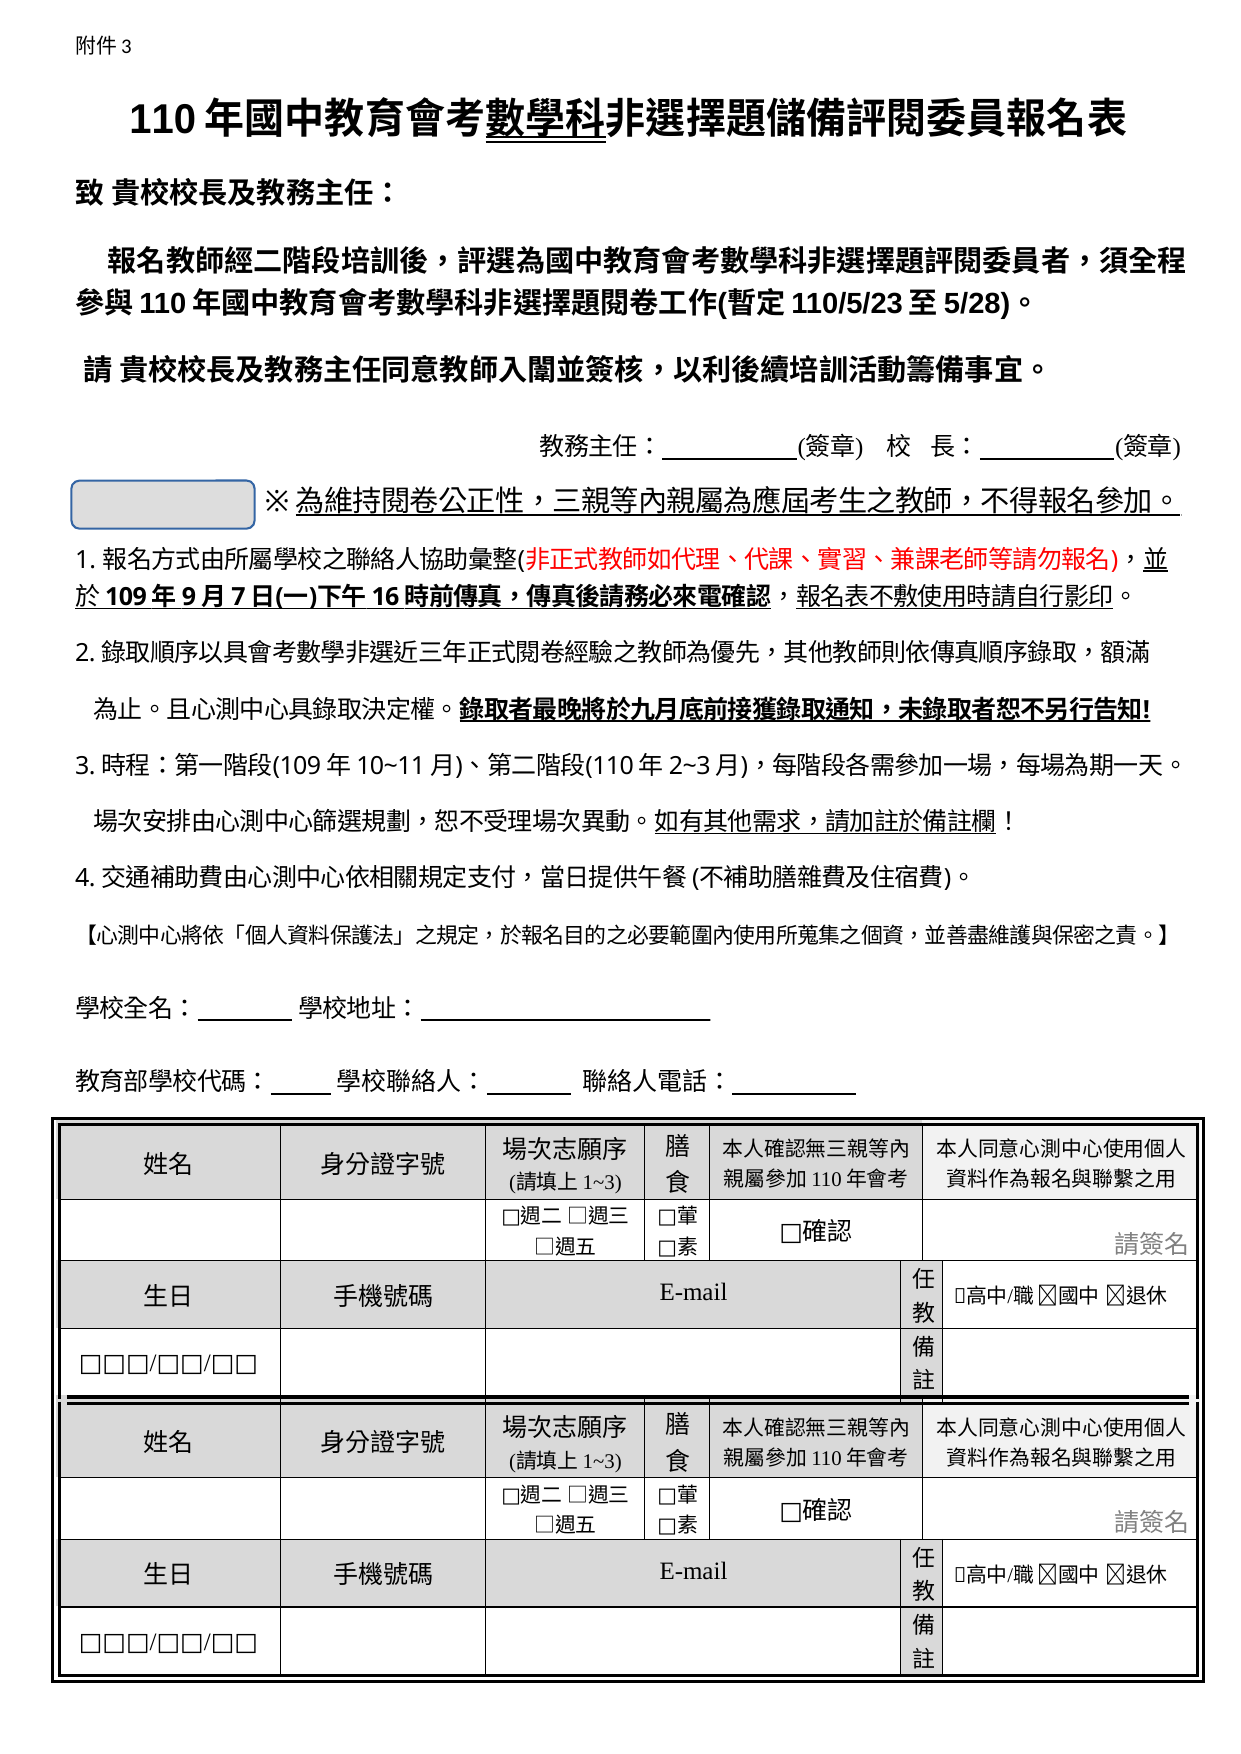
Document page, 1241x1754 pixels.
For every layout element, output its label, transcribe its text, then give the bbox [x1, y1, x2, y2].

text 4. 交通補助費由心測中心依相關規定支付，當日提供午餐 (不補助膳雜費及住宿費)。 [75, 857, 1181, 894]
text 教育部學校代碼： 學校聯絡人： 聯絡人電話： [75, 1062, 1184, 1098]
table_cell □確認 [710, 1478, 922, 1539]
table_cell [281, 1329, 485, 1395]
table_cell 備註 [901, 1329, 942, 1395]
table_header 場次志願序 (請填上1~3) [486, 1126, 644, 1199]
table_cell □週二 □週三 □週五 [486, 1478, 644, 1539]
table_cell 本人確認無三親等內親屬參加110年會考 [710, 1405, 922, 1477]
text 教務主任： (簽章) 校 長： (簽章) [75, 427, 1181, 463]
table_cell □週二 □週三 □週五 [486, 1200, 644, 1260]
text 場次安排由心測中心篩選規劃，恕不受理場次異動。如有其他需求，請加註於備註欄！ [75, 801, 1181, 838]
table_header 膳 食 [645, 1126, 709, 1199]
table_header 姓名 [56, 1120, 280, 1199]
table_cell 膳 食 [645, 1405, 709, 1477]
subtitle 報名教師經二階段培訓後，評選為國中教育會考數學科非選擇題評閱委員者，須全程參與110年國中教育會考數學科非選擇題閱卷工作(暫定110/5/23至5/28)。 [75, 237, 1199, 322]
table_cell [943, 1608, 1196, 1674]
table_cell □葷 □素 [645, 1200, 709, 1260]
table_cell [61, 1200, 280, 1260]
table_header 本人確認無三親等內親屬參加110年會考 [710, 1126, 922, 1199]
table_cell [486, 1329, 900, 1395]
text 3. 時程：第一階段(109年10~11月)、第二階段(110年2~3月)，每階段各需參加一場，每場為期一天。 [75, 744, 1181, 782]
table_cell [486, 1608, 900, 1674]
text 學校全名： 學校地址： [75, 988, 1181, 1024]
table_cell □□□/□□/□□ [61, 1608, 280, 1674]
table_cell 生日 [61, 1540, 280, 1606]
table_cell 身分證字號 [281, 1405, 485, 1477]
table_cell 本人同意心測中心使用個人資料作為報名與聯繫之用 [923, 1395, 1200, 1477]
table_cell 備註 [901, 1608, 942, 1674]
table_cell 請簽名 [923, 1200, 1196, 1260]
table_cell 姓名 [56, 1395, 280, 1477]
table_cell [281, 1200, 485, 1260]
table_cell 高中/職 國中 退休 [943, 1540, 1196, 1606]
title 110年國中教育會考數學科非選擇題儲備評閱委員報名表 [75, 85, 1181, 145]
text ※ 為維持閱卷公正性，三親等內親屬為應屆考生之教師，不得報名參加。 [254, 482, 1181, 519]
table_cell □□□/□□/□□ [61, 1329, 280, 1395]
table_cell [943, 1329, 1196, 1395]
table_cell 手機號碼 [281, 1540, 485, 1606]
table_cell [61, 1478, 280, 1539]
table_cell 生日 [61, 1261, 280, 1328]
subtitle 致 貴校校長及教務主任： [75, 170, 1181, 212]
table_cell 任教 [901, 1540, 942, 1606]
table_cell 場次志願序 (請填上1~3) [486, 1405, 644, 1477]
table_cell 請簽名 [923, 1478, 1196, 1539]
table_cell E-mail [486, 1261, 900, 1328]
table_header 本人同意心測中心使用個人資料作為報名與聯繫之用 [922, 1120, 1200, 1199]
table_cell E-mail [486, 1540, 900, 1606]
table_header 身分證字號 [281, 1126, 485, 1199]
subtitle 請 貴校校長及教務主任同意教師入闈並簽核，以利後續培訓活動籌備事宜。 [75, 347, 1181, 389]
table_cell 任教 [901, 1261, 942, 1328]
table_cell □葷 □素 [645, 1478, 709, 1539]
text 1. 報名方式由所屬學校之聯絡人協助彙整(非正式教師如代理、代課、實習、兼課老師等請勿報名)，並於109年9月7日(一)下午16時前傳真，傳真後請務必來電確認，報名表不敷使用時請自行影印。 [75, 538, 1181, 613]
table_cell □確認 [710, 1200, 922, 1260]
text 2. 錄取順序以具會考數學非選近三年正式閱卷經驗之教師為優先，其他教師則依傳真順序錄取，額滿 [75, 632, 1181, 669]
table_cell [281, 1478, 485, 1539]
text 為止。且心測中心具錄取決定權。錄取者最晚將於九月底前接獲錄取通知，未錄取者恕不另行告知! [75, 688, 1181, 726]
table_cell 高中/職 國中 退休 [943, 1261, 1196, 1328]
table_cell 手機號碼 [281, 1261, 485, 1328]
text 【心測中心將依「個人資料保護法」之規定，於報名目的之必要範圍內使用所蒐集之個資，並善盡維護與保密之責。】 [75, 913, 1181, 951]
table_cell [281, 1608, 485, 1674]
